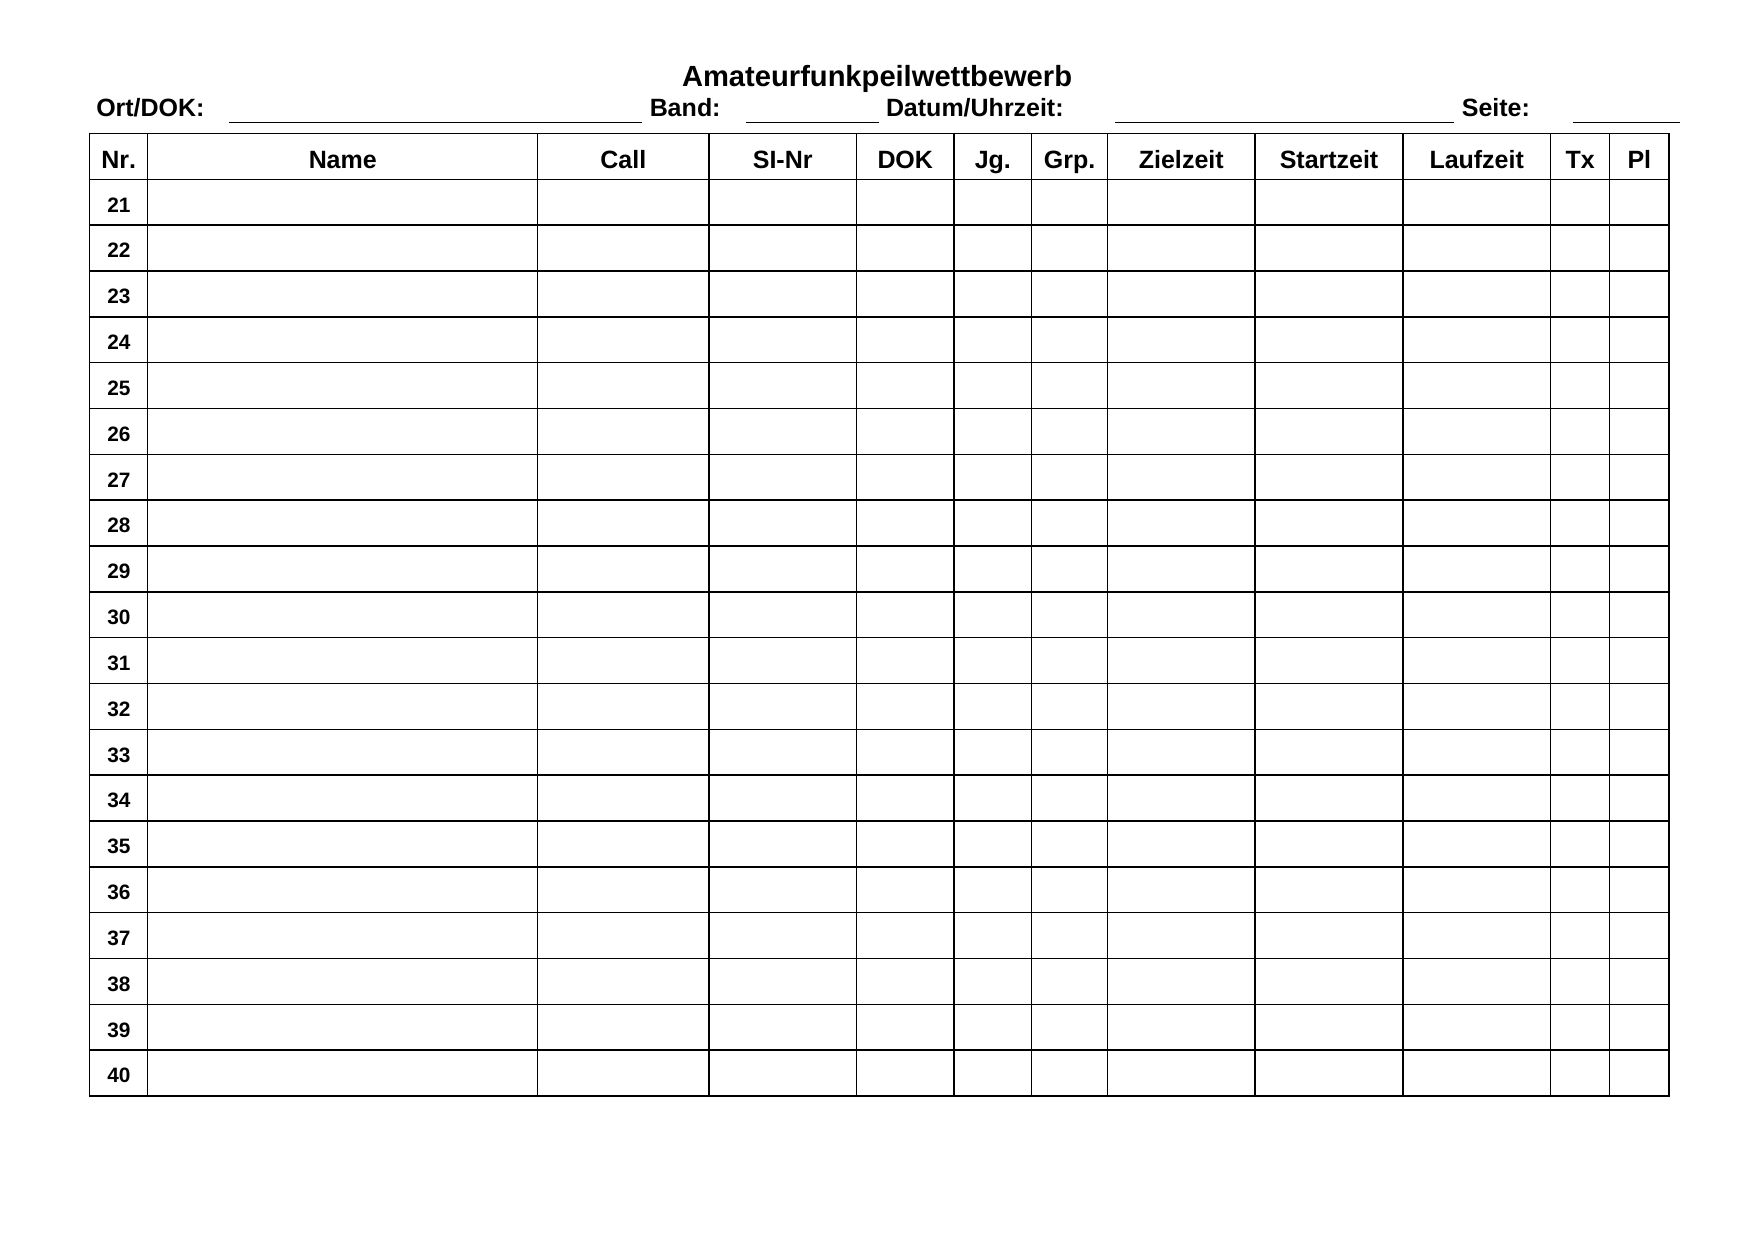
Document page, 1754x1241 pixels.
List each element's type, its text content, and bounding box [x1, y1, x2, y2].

table_cell [148, 868, 537, 912]
table_cell 21 [90, 180, 147, 224]
table_cell [1108, 684, 1254, 728]
table_cell [1108, 822, 1254, 866]
table_cell [955, 501, 1031, 545]
table_cell [955, 272, 1031, 316]
table_cell [1610, 180, 1668, 224]
table_cell [1108, 959, 1254, 1003]
table_cell [1551, 868, 1609, 912]
table_cell [1256, 226, 1402, 270]
table_cell [710, 547, 856, 591]
table_cell [955, 226, 1031, 270]
table_cell 37 [90, 913, 147, 958]
table_cell [1551, 455, 1609, 499]
table_cell [1610, 501, 1668, 545]
table_cell [1404, 180, 1550, 224]
table_cell [1256, 593, 1402, 637]
table_cell 39 [90, 1005, 147, 1049]
table_cell [538, 593, 708, 637]
table_cell [857, 638, 953, 683]
table_cell [1108, 593, 1254, 637]
table_cell [1551, 363, 1609, 408]
table_cell [955, 318, 1031, 362]
table_cell [1032, 913, 1107, 958]
table_cell [1551, 318, 1609, 362]
table_cell [710, 455, 856, 499]
table_cell [148, 593, 537, 637]
table_cell [1404, 868, 1550, 912]
table_cell [955, 409, 1031, 453]
table_cell [857, 959, 953, 1003]
table_cell [1610, 776, 1668, 820]
table_cell [1108, 776, 1254, 820]
table_cell [148, 318, 537, 362]
table_cell [1404, 822, 1550, 866]
table_cell [148, 776, 537, 820]
table_cell [148, 684, 537, 728]
table_cell [857, 180, 953, 224]
table_cell [1032, 822, 1107, 866]
table_cell [1256, 638, 1402, 683]
table_cell [955, 593, 1031, 637]
table_cell [1610, 593, 1668, 637]
table_cell [538, 868, 708, 912]
table_cell [710, 226, 856, 270]
table_cell 23 [90, 272, 147, 316]
table_cell [857, 363, 953, 408]
table_cell [1108, 363, 1254, 408]
table_cell [710, 822, 856, 866]
table_cell [538, 730, 708, 774]
table_cell [1610, 684, 1668, 728]
table_cell [857, 547, 953, 591]
table_cell [1404, 684, 1550, 728]
table_cell [1610, 913, 1668, 958]
table_cell [1610, 318, 1668, 362]
table_cell [1404, 318, 1550, 362]
table_cell [1404, 1005, 1550, 1049]
table_cell 31 [90, 638, 147, 683]
table_cell [1108, 455, 1254, 499]
table_header Jg. [955, 134, 1031, 178]
table_cell [1256, 1051, 1402, 1095]
table_cell 30 [90, 593, 147, 637]
table_cell [1032, 226, 1107, 270]
table_cell [710, 959, 856, 1003]
table_cell [1256, 547, 1402, 591]
table_cell [1256, 776, 1402, 820]
table_header Tx [1551, 134, 1609, 178]
table_cell [955, 822, 1031, 866]
table_cell [148, 638, 537, 683]
table_cell [857, 868, 953, 912]
table_cell [710, 318, 856, 362]
table_cell [538, 409, 708, 453]
table_cell [710, 593, 856, 637]
table_cell [710, 1051, 856, 1095]
table_cell [955, 638, 1031, 683]
table_cell [538, 822, 708, 866]
table_cell [1404, 1051, 1550, 1095]
table_cell [538, 638, 708, 683]
table_cell [1032, 501, 1107, 545]
table_cell [710, 684, 856, 728]
table_cell [1108, 730, 1254, 774]
table_cell [1032, 180, 1107, 224]
table_cell [1551, 1005, 1609, 1049]
table_cell [1404, 959, 1550, 1003]
table_cell [1610, 959, 1668, 1003]
table_cell [148, 501, 537, 545]
table_cell 33 [90, 730, 147, 774]
table_cell 29 [90, 547, 147, 591]
table_cell [1610, 1051, 1668, 1095]
table_cell [148, 913, 537, 958]
table_cell [710, 730, 856, 774]
table_cell [1256, 822, 1402, 866]
table_cell [1256, 455, 1402, 499]
table_header Laufzeit [1404, 134, 1550, 178]
table_cell [857, 1005, 953, 1049]
table_cell [1404, 363, 1550, 408]
table_cell [538, 272, 708, 316]
table_cell [710, 180, 856, 224]
table_cell [1404, 638, 1550, 683]
table_cell [538, 226, 708, 270]
table_cell [148, 363, 537, 408]
table_cell [1256, 272, 1402, 316]
table_cell [955, 1051, 1031, 1095]
table_cell 35 [90, 822, 147, 866]
table_cell 25 [90, 363, 147, 408]
table_cell [710, 913, 856, 958]
table_cell [1610, 363, 1668, 408]
table_cell [1256, 730, 1402, 774]
table_cell [538, 363, 708, 408]
table_cell [710, 409, 856, 453]
table_cell [1404, 776, 1550, 820]
table_cell [955, 180, 1031, 224]
table_cell [1610, 822, 1668, 866]
table_cell [857, 593, 953, 637]
table_cell [1610, 638, 1668, 683]
table_cell [148, 547, 537, 591]
table_cell [1551, 226, 1609, 270]
table_cell [1610, 272, 1668, 316]
table_cell [955, 730, 1031, 774]
table_cell 36 [90, 868, 147, 912]
table_cell [148, 272, 537, 316]
table_cell [1256, 868, 1402, 912]
table_cell [1404, 226, 1550, 270]
table_cell [1404, 409, 1550, 453]
table_cell [1108, 1051, 1254, 1095]
table_cell [148, 409, 537, 453]
table_cell [710, 501, 856, 545]
table_header Startzeit [1256, 134, 1402, 178]
table_cell [955, 776, 1031, 820]
table_cell [1610, 730, 1668, 774]
table_cell [148, 455, 537, 499]
table_cell [1108, 409, 1254, 453]
table_cell [1551, 959, 1609, 1003]
table_cell 26 [90, 409, 147, 453]
table_cell [857, 272, 953, 316]
table_cell [1108, 180, 1254, 224]
table_cell [1108, 226, 1254, 270]
table_cell [857, 455, 953, 499]
table_cell [1404, 272, 1550, 316]
table_cell [1610, 409, 1668, 453]
table_cell [1032, 409, 1107, 453]
table_cell [1404, 593, 1550, 637]
table_cell 40 [90, 1051, 147, 1095]
table_cell [1256, 318, 1402, 362]
table_cell [955, 455, 1031, 499]
table_cell [1032, 455, 1107, 499]
table_cell [1108, 913, 1254, 958]
table_cell [1551, 913, 1609, 958]
table_cell [955, 1005, 1031, 1049]
table_cell [857, 318, 953, 362]
table_cell [1551, 593, 1609, 637]
table_cell 22 [90, 226, 147, 270]
table_cell [710, 868, 856, 912]
table_cell [538, 913, 708, 958]
table_cell [710, 363, 856, 408]
table_cell [857, 684, 953, 728]
table_cell [1610, 547, 1668, 591]
table_cell [1404, 501, 1550, 545]
table_cell [538, 318, 708, 362]
table_cell [857, 409, 953, 453]
table_cell [1032, 547, 1107, 591]
table_cell 24 [90, 318, 147, 362]
table_cell [148, 959, 537, 1003]
table_cell [1551, 730, 1609, 774]
table_cell [1256, 409, 1402, 453]
table_cell [148, 730, 537, 774]
table_cell [857, 1051, 953, 1095]
table_cell [955, 913, 1031, 958]
table_header Pl [1610, 134, 1668, 178]
table_cell [857, 501, 953, 545]
table_cell [710, 1005, 856, 1049]
table_cell [1032, 638, 1107, 683]
table_cell [710, 272, 856, 316]
table_cell [1551, 501, 1609, 545]
table_cell [148, 180, 537, 224]
table_cell 38 [90, 959, 147, 1003]
table_cell [857, 913, 953, 958]
table_cell [1032, 593, 1107, 637]
table_cell [538, 959, 708, 1003]
table_cell [1610, 868, 1668, 912]
table_cell [857, 822, 953, 866]
table_cell [148, 1051, 537, 1095]
table_cell [1551, 638, 1609, 683]
table_cell [1108, 501, 1254, 545]
table_cell [857, 776, 953, 820]
table_cell 32 [90, 684, 147, 728]
table_cell [1032, 1051, 1107, 1095]
table_cell [1404, 730, 1550, 774]
table_cell [1256, 684, 1402, 728]
table_cell [710, 776, 856, 820]
table_cell [1551, 822, 1609, 866]
table_header DOK [857, 134, 953, 178]
table_header Call [538, 134, 708, 178]
table_cell [538, 501, 708, 545]
table_cell [1551, 684, 1609, 728]
table_header SI-Nr [710, 134, 856, 178]
table_cell [1108, 868, 1254, 912]
table_cell [955, 547, 1031, 591]
table_header Nr. [90, 134, 147, 178]
table_cell [1610, 1005, 1668, 1049]
table_cell [1610, 226, 1668, 270]
table_header Grp. [1032, 134, 1107, 178]
table_cell [1108, 318, 1254, 362]
table_cell [1032, 1005, 1107, 1049]
table_cell [955, 868, 1031, 912]
table_cell [1256, 501, 1402, 545]
table_cell [1551, 547, 1609, 591]
table_cell [1032, 730, 1107, 774]
table_cell [1404, 547, 1550, 591]
table_cell [1551, 409, 1609, 453]
table_header Name [148, 134, 537, 178]
table_cell [1032, 684, 1107, 728]
table_cell [1032, 868, 1107, 912]
table_cell [148, 822, 537, 866]
table_header Zielzeit [1108, 134, 1254, 178]
table_cell [1032, 363, 1107, 408]
table_cell [710, 638, 856, 683]
table_cell [148, 1005, 537, 1049]
table_cell [1256, 180, 1402, 224]
table_cell [538, 180, 708, 224]
table_cell [1032, 318, 1107, 362]
table_cell [1032, 272, 1107, 316]
table_cell [1551, 1051, 1609, 1095]
table_cell [538, 684, 708, 728]
table_cell 28 [90, 501, 147, 545]
table_cell [1256, 913, 1402, 958]
table_cell [538, 776, 708, 820]
table_cell [955, 684, 1031, 728]
table_cell [1551, 776, 1609, 820]
table_cell [1032, 776, 1107, 820]
table_cell [857, 730, 953, 774]
table_cell [148, 226, 537, 270]
table_cell [1256, 363, 1402, 408]
table_cell [1032, 959, 1107, 1003]
table_cell [1256, 959, 1402, 1003]
table_cell 34 [90, 776, 147, 820]
table_cell [1404, 455, 1550, 499]
table_cell [1108, 638, 1254, 683]
table_cell [1108, 1005, 1254, 1049]
table_cell [538, 547, 708, 591]
table_cell [1404, 913, 1550, 958]
table_cell [857, 226, 953, 270]
table_cell 27 [90, 455, 147, 499]
table_cell [1551, 180, 1609, 224]
table_cell [955, 363, 1031, 408]
table_cell [538, 455, 708, 499]
table_cell [1610, 455, 1668, 499]
table_cell [1256, 1005, 1402, 1049]
table_cell [1551, 272, 1609, 316]
table_cell [1108, 547, 1254, 591]
table_cell [538, 1051, 708, 1095]
table_cell [538, 1005, 708, 1049]
table_cell [1108, 272, 1254, 316]
table_cell [955, 959, 1031, 1003]
